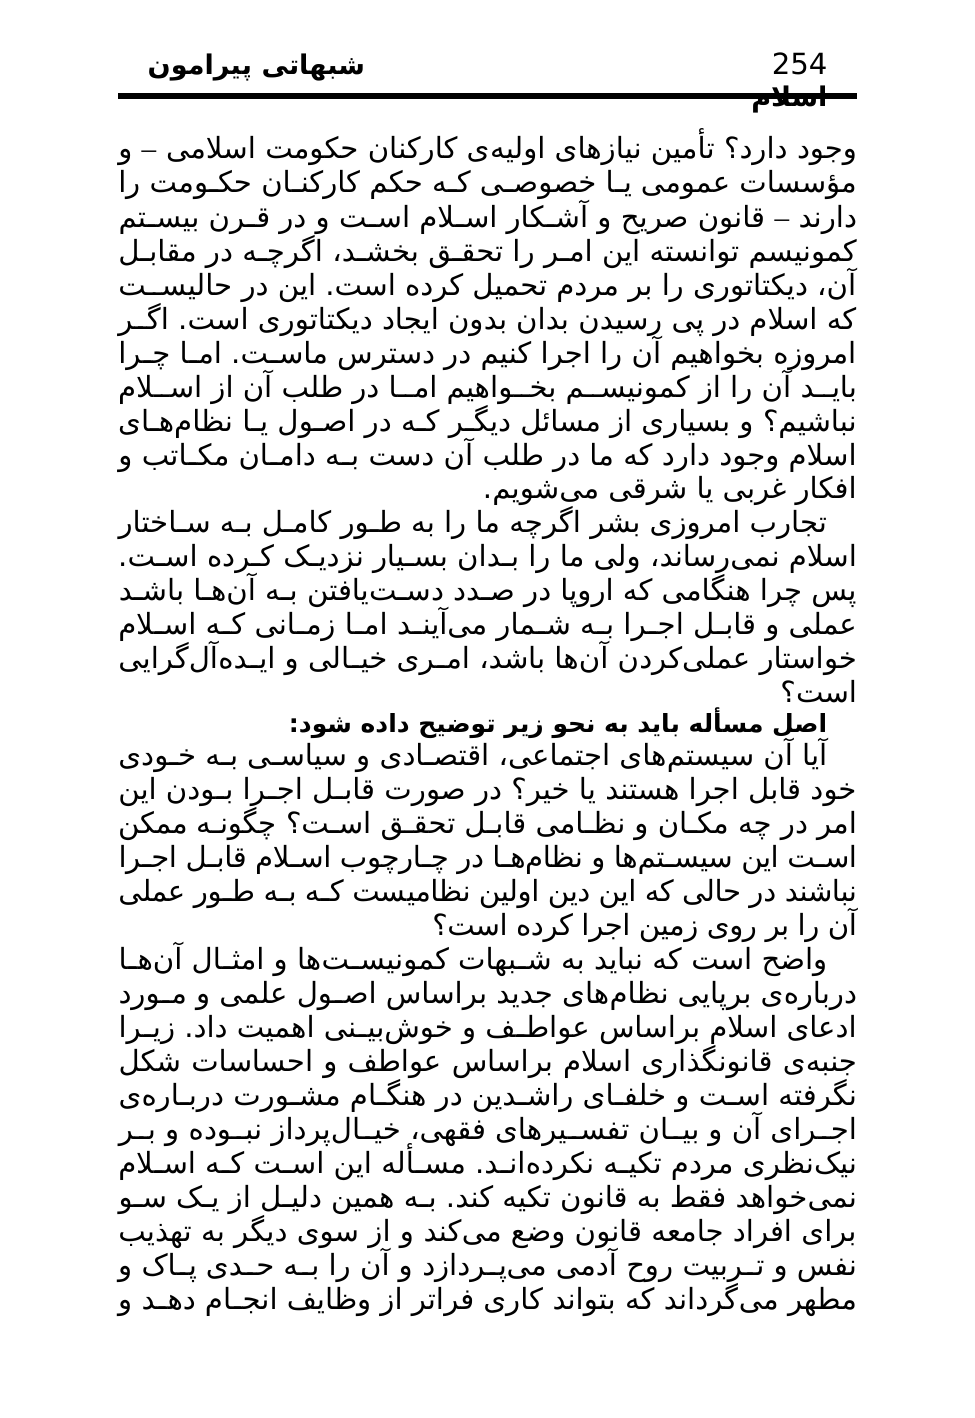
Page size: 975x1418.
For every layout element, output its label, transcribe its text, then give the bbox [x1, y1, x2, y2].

text تجارب امروزی بشر اگرچه ما را به طور کامل به ساختار اسلام نمی‌رساند، ولی ما را بدان بسیار نزدیک کرده است. پس چرا هنگامی که اروپا در صدد دست‌یافتن به آن‌ها باشد عملی و قابل اجرا به شمار می‌آیند اما زمانی که اسلام خواستار عملی‌کردن آن‌ها باشد، امری خیالی و ایده‌آل‌گرایی است؟ [118, 506, 857, 709]
text آیا آن سیستم‌های اجتماعی، اقتصادی و سیاسی به خودی خود قابل اجرا هستند یا خیر؟ در صورت قابل اجرا بودن این امر در چه مکان و نظامی قابل تحقق است؟ چگونه ممکن است این سیستم‌ها و نظام‌ها در چارچوب اسلام قابل اجرا نباشند در حالی که این دین اولین نظامی‎ست که به طور عملی آن را بر روی زمین اجرا کرده است؟ [118, 739, 857, 943]
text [118, 943, 857, 1316]
text اصل مسأله باید به نحو زیر توضیح داده شود: [118, 709, 857, 739]
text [118, 132, 857, 506]
